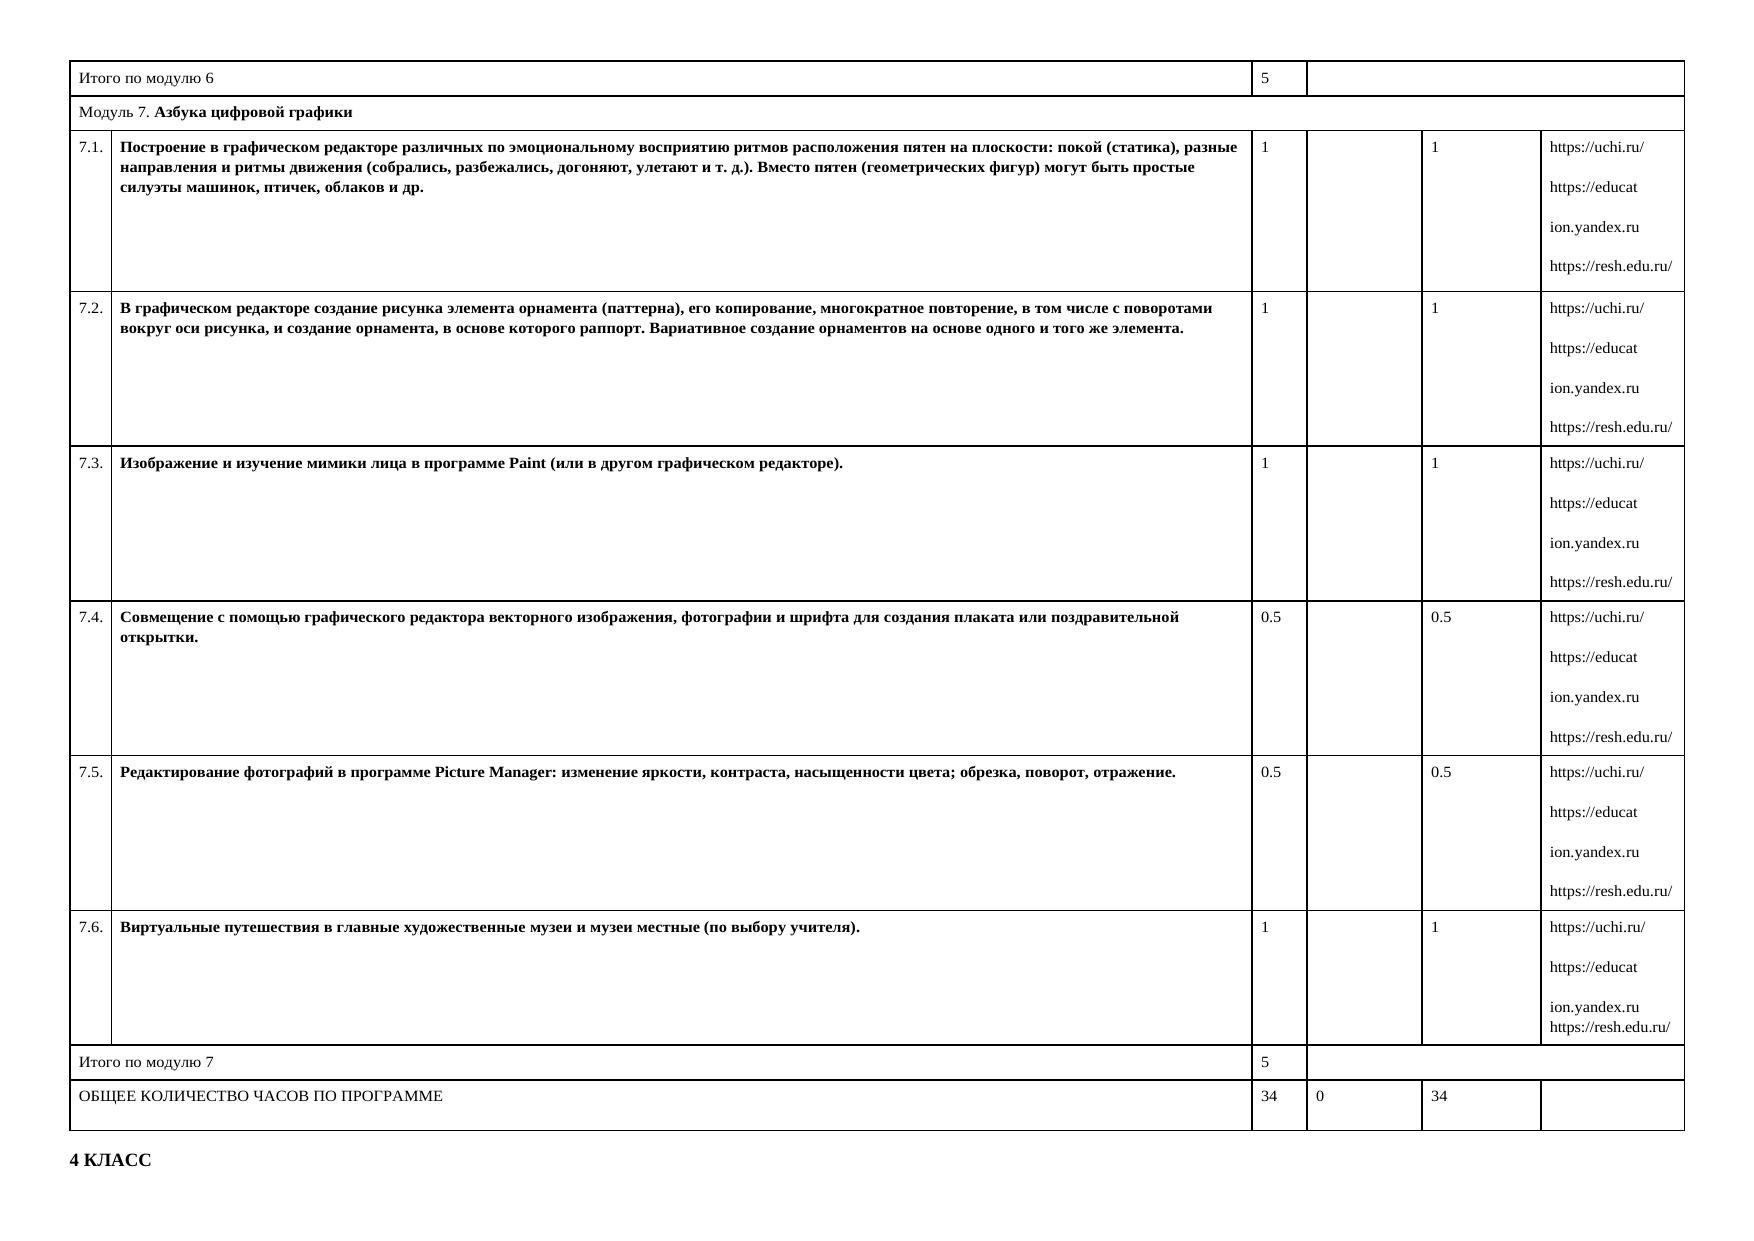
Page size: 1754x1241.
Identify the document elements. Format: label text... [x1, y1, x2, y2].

table_cell ОБЩЕЕ КОЛИЧЕСТВО ЧАСОВ ПО ПРОГРАММЕ [71, 1081, 1251, 1130]
table_cell Редактирование фотографий в программе Picture Manager: изменение яркости, контраста, насыщенности цвета; обрезка, поворот, отражение. [112, 756, 1251, 909]
table_cell Совмещение с помощью графического редактора векторного изображения, фотографии и шрифта для создания плаката или поздравительной открытки. [112, 602, 1251, 755]
list КЛАСС [69, 1149, 1698, 1171]
table_cell 1 [1423, 292, 1540, 445]
table_header [1308, 62, 1684, 95]
table_cell 5 [1253, 1046, 1306, 1079]
table_cell https://uchi.ru/ https://educat ion.yandex.ru https://resh.edu.ru/ [1542, 911, 1684, 1044]
table_cell В графическом редакторе создание рисунка элемента орнамента (паттерна), его копирование, многократное повторение, в том числе с поворотами вокруг оси рисунка, и создание орнамента, в основе которого раппорт. Вариативное создание орнаментов на основе одного и того же элемента. [112, 292, 1251, 445]
table_cell 0.5 [1253, 756, 1306, 909]
table_cell Виртуальные путешествия в главные художественные музеи и музеи местные (по выбору учителя). [112, 911, 1251, 1044]
table_header 5 [1253, 62, 1306, 95]
table_cell Построение в графическом редакторе различных по эмоциональному восприятию ритмов расположения пятен на плоскости: покой (статика), разные направления и ритмы движения (собрались, разбежались, догоняют, улетают и т. д.). Вместо пятен (геометрических фигур) могут быть простые силуэты машинок, птичек, облаков и др. [112, 131, 1251, 291]
table_cell 7.2. [71, 292, 111, 445]
table_cell [1308, 602, 1421, 755]
table_cell Модуль 7. Азбука цифровой графики [71, 97, 1684, 130]
table_cell 1 [1253, 447, 1306, 600]
table_cell 7.5. [71, 756, 111, 909]
table_cell [1308, 756, 1421, 909]
table_cell 7.4. [71, 602, 111, 755]
table_cell 0.5 [1423, 756, 1540, 909]
table_cell 34 [1423, 1081, 1540, 1130]
table_cell [1308, 447, 1421, 600]
table_cell https://uchi.ru/ https://educat ion.yandex.ru https://resh.edu.ru/ [1542, 602, 1684, 755]
table_cell 7.1. [71, 131, 111, 291]
table_cell 7.3. [71, 447, 111, 600]
table_cell Итого по модулю 7 [71, 1046, 1251, 1079]
table_cell [1542, 1081, 1684, 1130]
table_cell [1308, 911, 1421, 1044]
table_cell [1542, 131, 1684, 291]
table_cell 0 [1308, 1081, 1421, 1130]
table_cell https://uchi.ru/ https://educat ion.yandex.ru https://resh.edu.ru/ [1542, 756, 1684, 909]
table_cell [1308, 131, 1421, 291]
table_cell [1308, 292, 1421, 445]
table_cell 1 [1253, 131, 1306, 291]
table_cell https://uchi.ru/ https://educat ion.yandex.ru https://resh.edu.ru/ [1542, 292, 1684, 445]
table_cell [1308, 1046, 1684, 1079]
table_cell Изображение и изучение мимики лица в программе Paint (или в другом графическом редакторе). [112, 447, 1251, 600]
table_cell 0.5 [1253, 602, 1306, 755]
table_cell 1 [1423, 447, 1540, 600]
table_cell 0.5 [1423, 602, 1540, 755]
table_cell 1 [1423, 911, 1540, 1044]
table_cell https://uchi.ru/ https://educat ion.yandex.ru https://resh.edu.ru/ [1542, 447, 1684, 600]
table_cell 1 [1253, 911, 1306, 1044]
table_cell 1 [1423, 131, 1540, 291]
table_cell 7.6. [71, 911, 111, 1044]
table_cell 1 [1253, 292, 1306, 445]
table_cell 34 [1253, 1081, 1306, 1130]
table_header Итого по модулю 6 [71, 62, 1251, 95]
